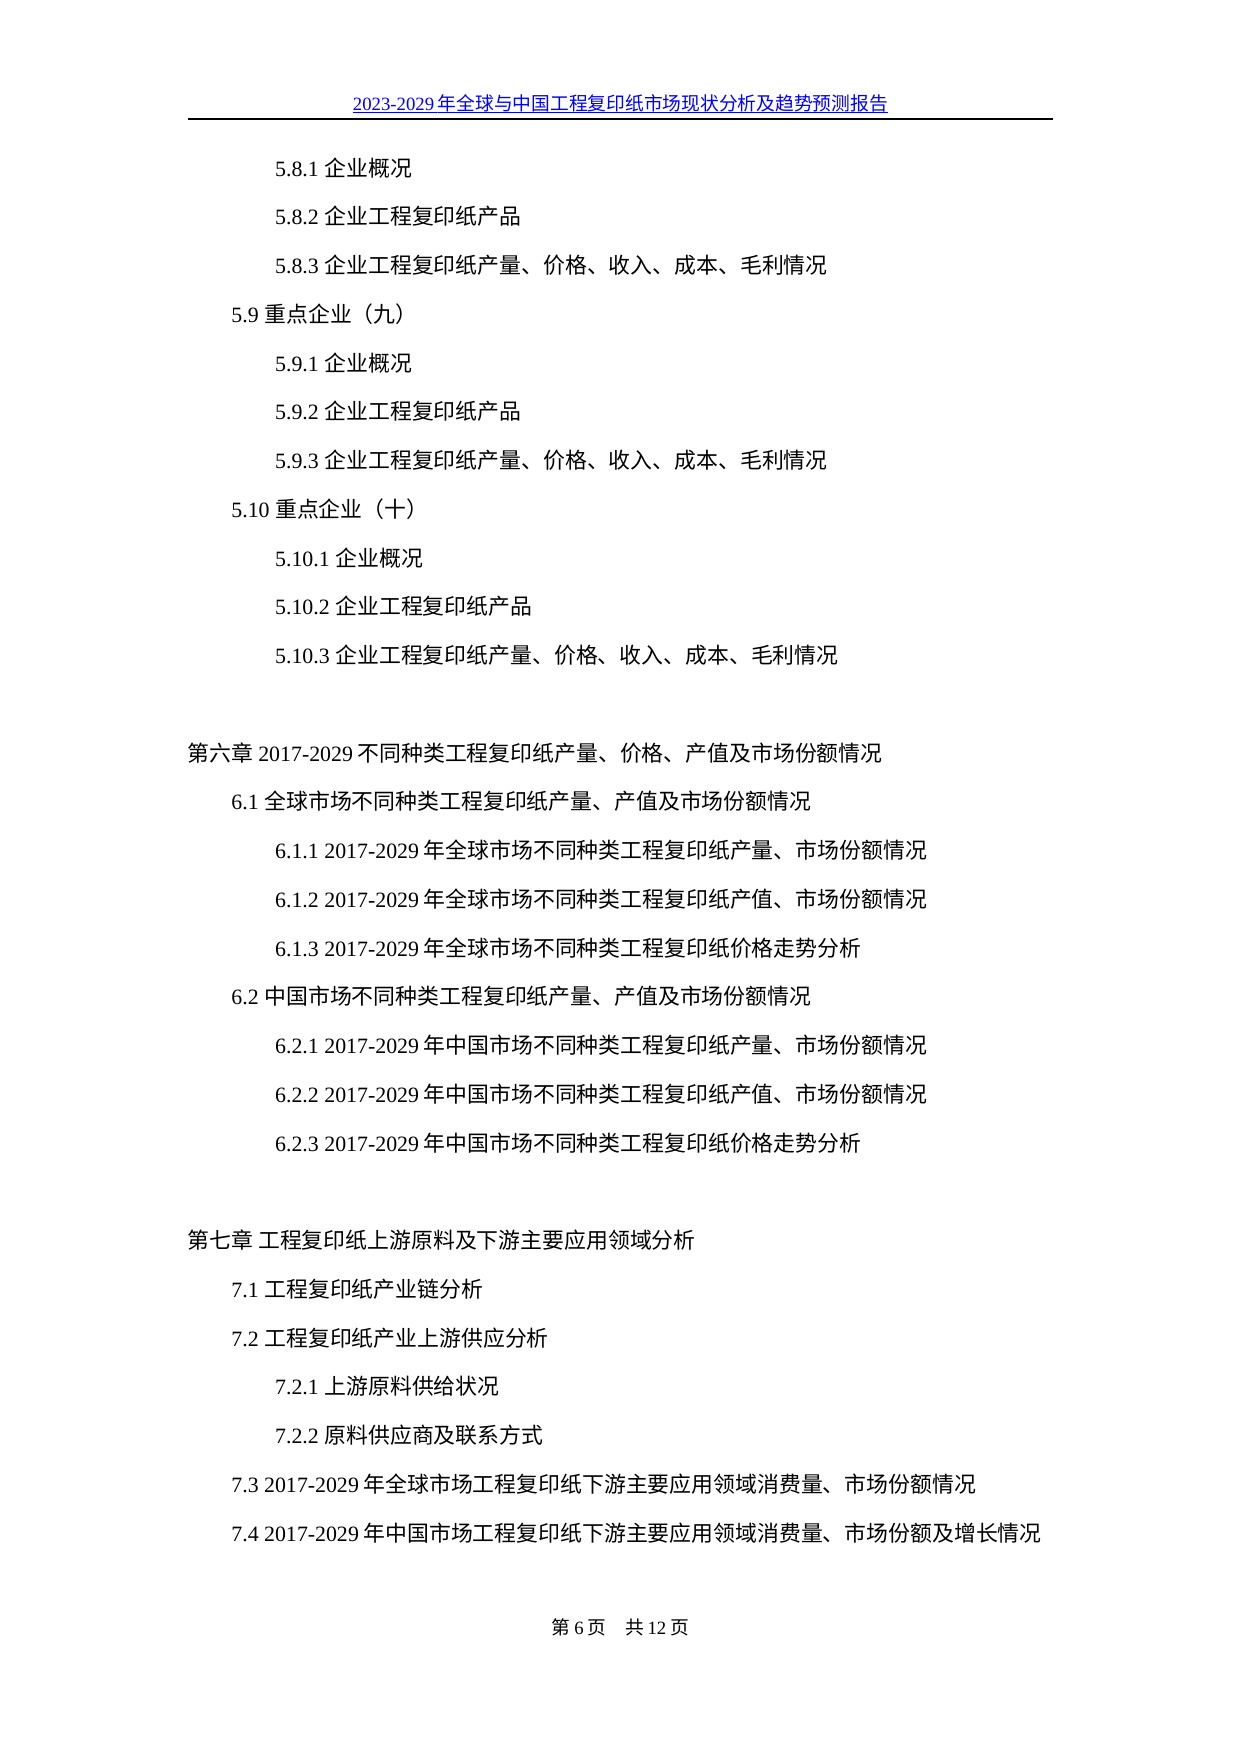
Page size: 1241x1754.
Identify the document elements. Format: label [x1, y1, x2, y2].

text [187, 150, 1053, 1548]
